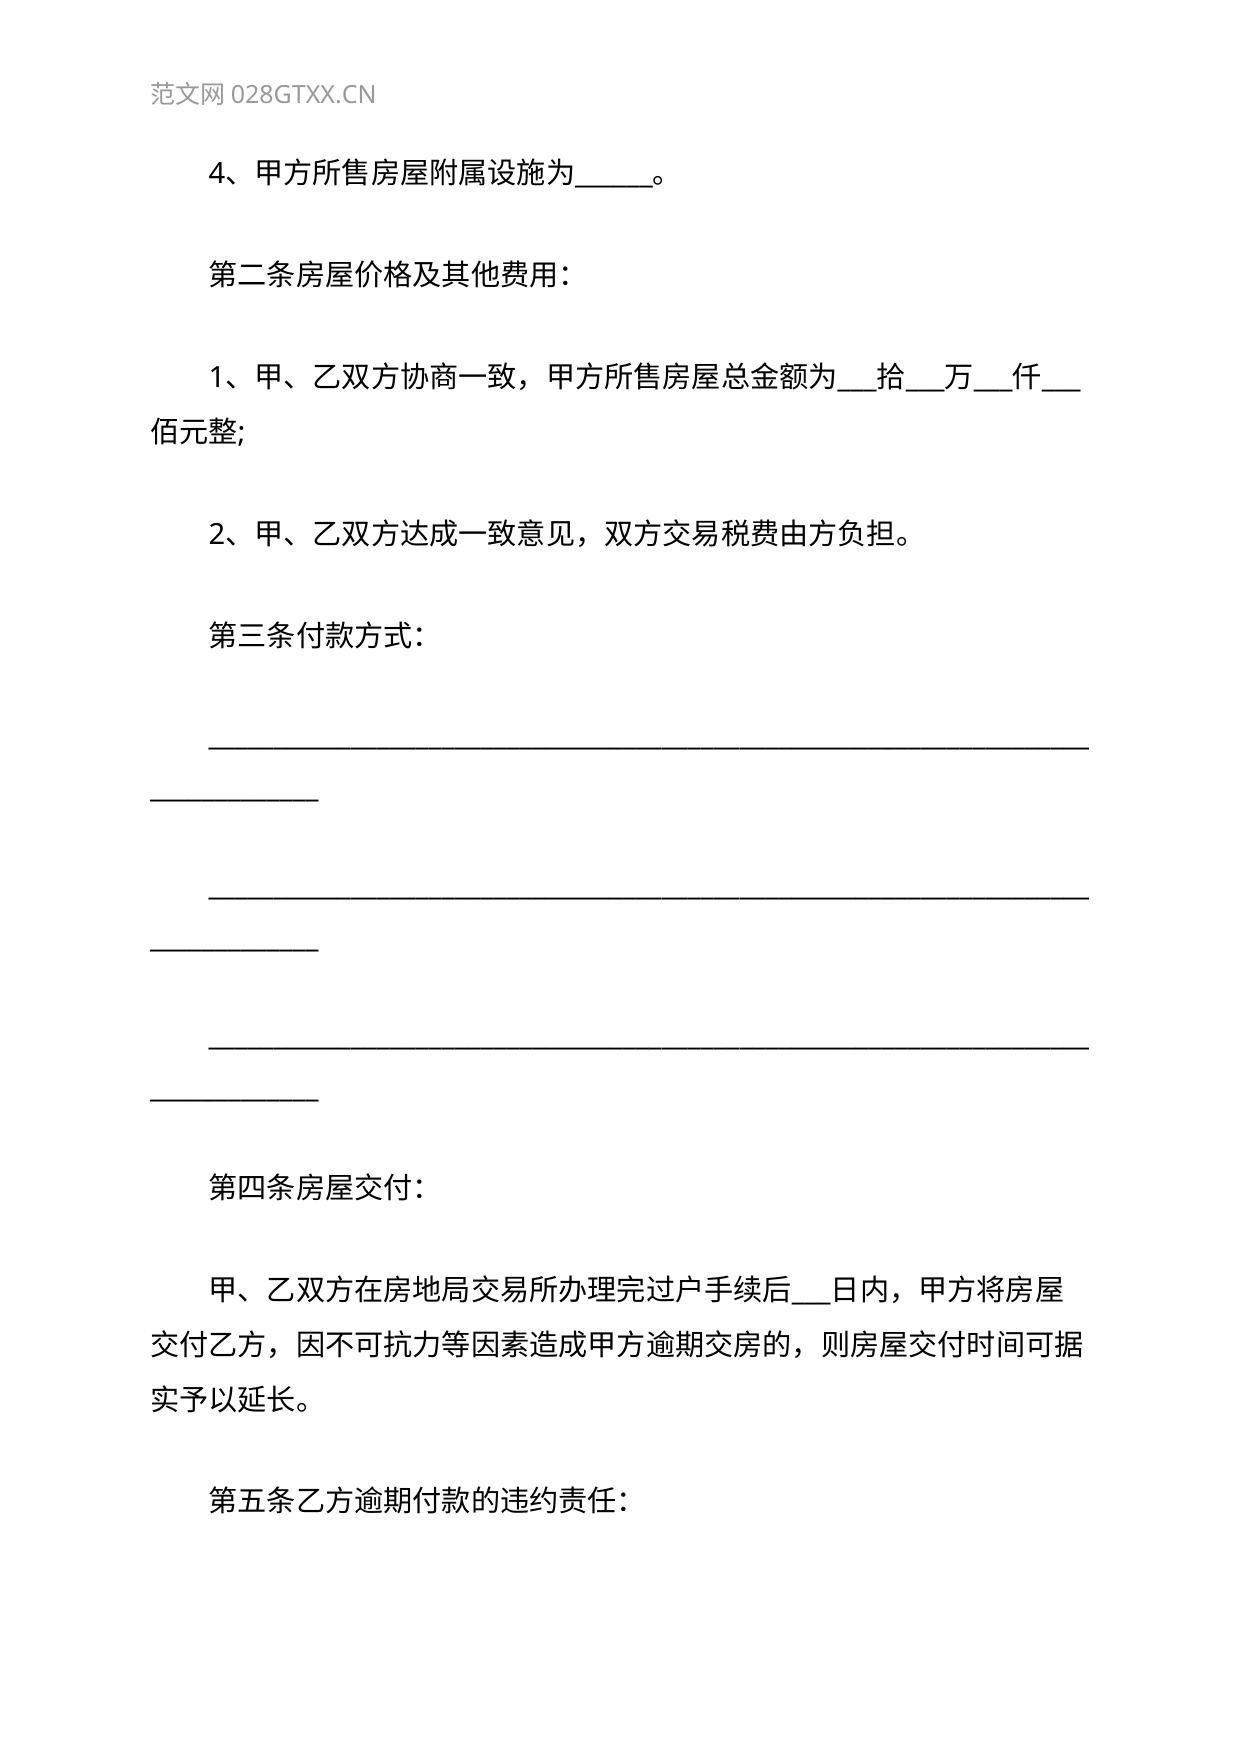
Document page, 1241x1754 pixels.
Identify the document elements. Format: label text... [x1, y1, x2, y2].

text 甲、乙双方在房地局交易所办理完过户手续后___日内，甲方将房屋交付乙方，因不可抗力等因素造成甲方逾期交房的，则房屋交付时间可据实予以延长。 [150, 1266, 1090, 1418]
text _________________________________________________________________________________ [150, 1014, 1090, 1106]
text 第五条乙方逾期付款的违约责任： [150, 1478, 1090, 1520]
text _________________________________________________________________________________ [150, 714, 1090, 806]
text 2、甲、乙双方达成一致意见，双方交易税费由方负担。 [150, 511, 1090, 553]
text _________________________________________________________________________________ [150, 864, 1090, 956]
text 第四条房屋交付： [150, 1164, 1090, 1207]
text 第三条付款方式： [150, 613, 1090, 655]
text 1、甲、乙双方协商一致，甲方所售房屋总金额为___拾___万___仟___佰元整; [150, 354, 1090, 451]
text 第二条房屋价格及其他费用： [150, 252, 1090, 294]
text 4、甲方所售房屋附属设施为______。 [150, 150, 1090, 192]
